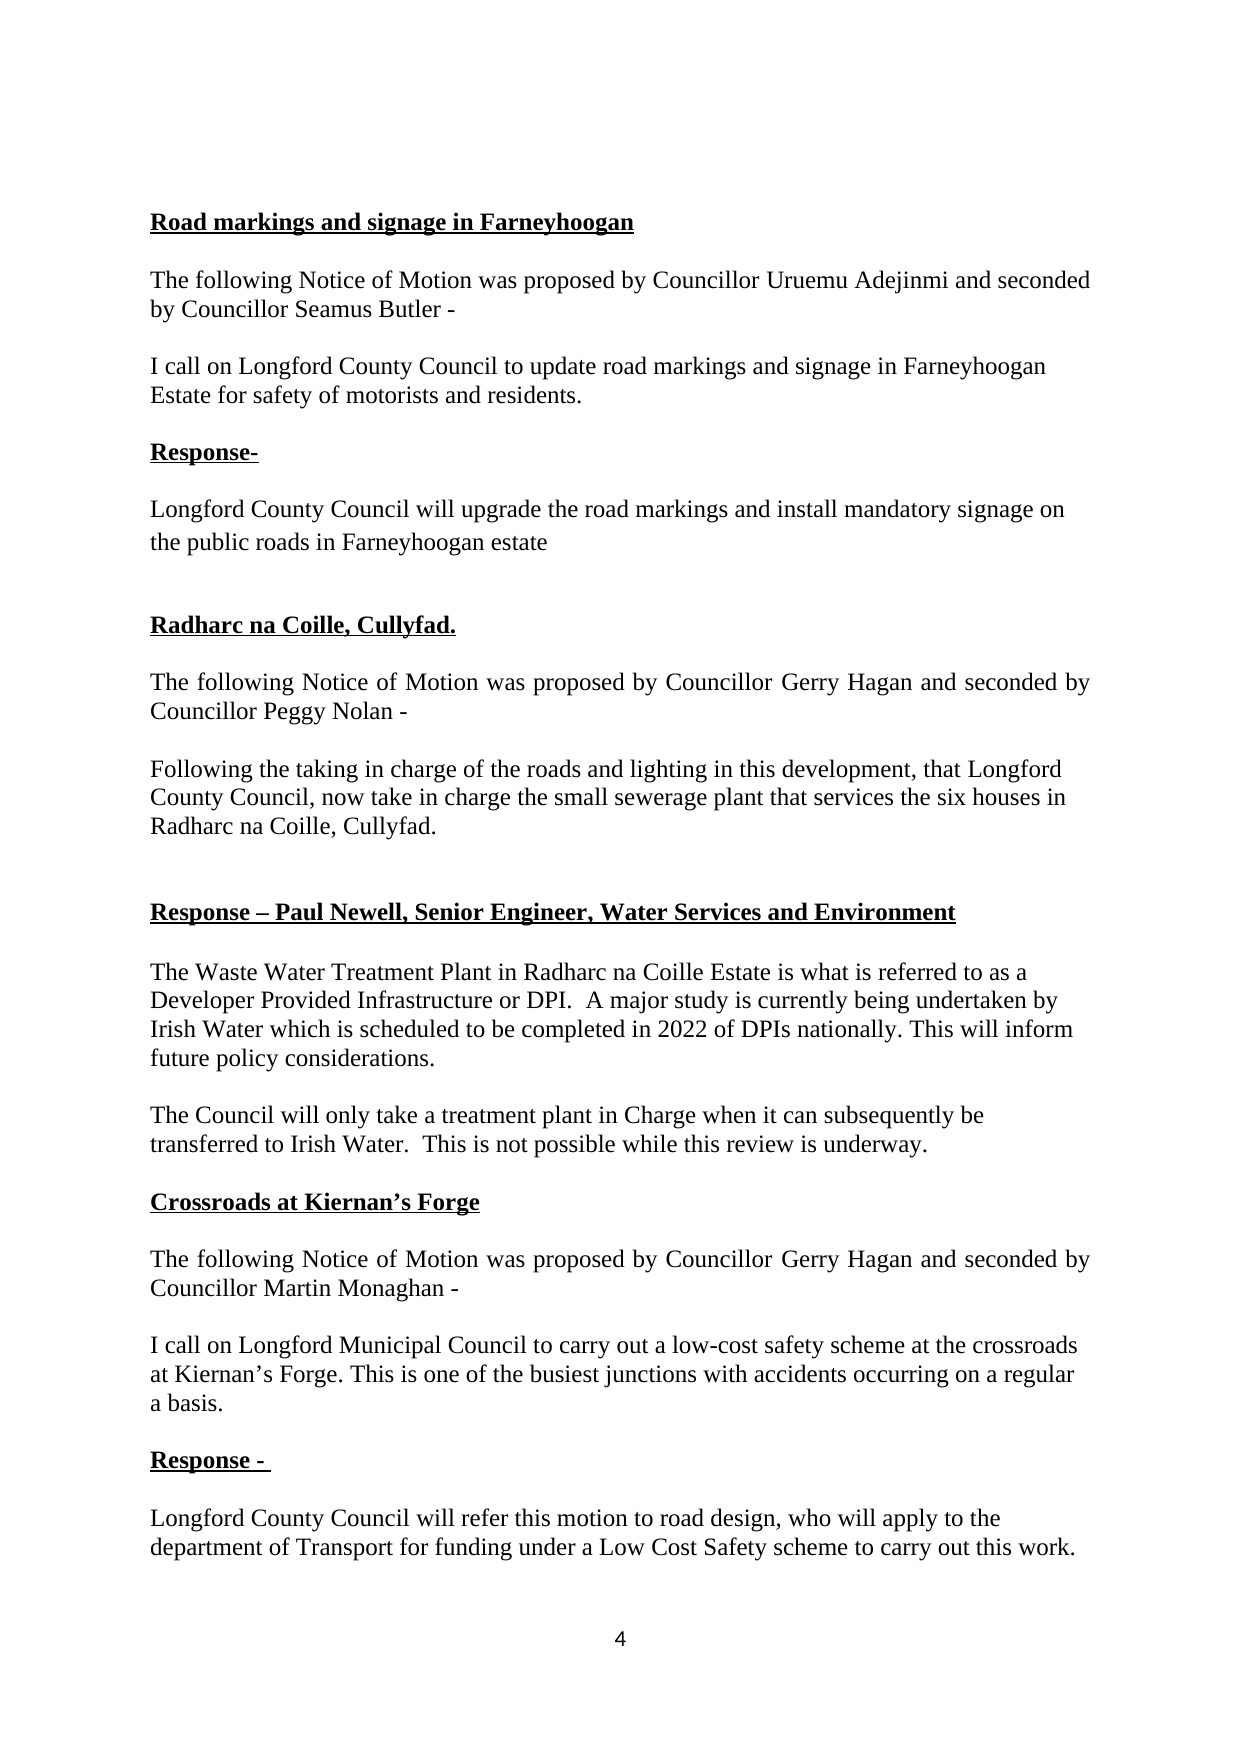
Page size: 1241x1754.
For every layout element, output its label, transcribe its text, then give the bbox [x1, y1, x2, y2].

text Longford County Council will refer this motion to road design, who will apply to the department of Transport for funding under a Low Cost Safety scheme to carry out this work. [150, 1503, 1090, 1560]
text Road markings and signage in Farneyhoogan [150, 207, 1090, 236]
text Following the taking in charge of the roads and lighting in this development, that Longford County Council, now take in charge the small sewerage plant that services the six houses in Radharc na Coille, Cullyfad. [150, 754, 1090, 840]
text I call on Longford Municipal Council to carry out a low-cost safety scheme at the crossroads at Kiernan’s Forge. This is one of the busiest junctions with accidents occurring on a regular a basis. [150, 1330, 1090, 1417]
text The Council will only take a treatment plant in Charge when it can subsequently be transferred to Irish Water. This is not possible while this review is underway. [150, 1100, 1090, 1158]
text The Waste Water Treatment Plant in Radharc na Coille Estate is what is referred to as a Developer Provided Infrastructure or DPI. A major study is currently being undertaken by Irish Water which is scheduled to be completed in 2022 of DPIs nationally. This will inform future policy considerations. [150, 957, 1090, 1072]
text The following Notice of Motion was proposed by Councillor Uruemu Adejinmi and seconded by Councillor Seamus Butler - [150, 265, 1090, 322]
text The following Notice of Motion was proposed by Councillor Gerry Hagan and seconded by Councillor Peggy Nolan - [150, 667, 1090, 725]
text Crossroads at Kiernan’s Forge [150, 1187, 1090, 1215]
text I call on Longford County Council to update road markings and signage in Farneyhoogan Estate for safety of motorists and residents. [150, 351, 1090, 437]
text Radharc na Coille, Cullyfad. [150, 610, 1090, 639]
text Longford County Council will upgrade the road markings and install mandatory signage on the public roads in Farneyhoogan estate [150, 494, 1090, 556]
text Response - [150, 1445, 1090, 1474]
text Response – Paul Newell, Senior Engineer, Water Services and Environment [150, 897, 1090, 926]
text The following Notice of Motion was proposed by Councillor Gerry Hagan and seconded by Councillor Martin Monaghan - [150, 1244, 1090, 1302]
text Response- [150, 437, 1090, 466]
